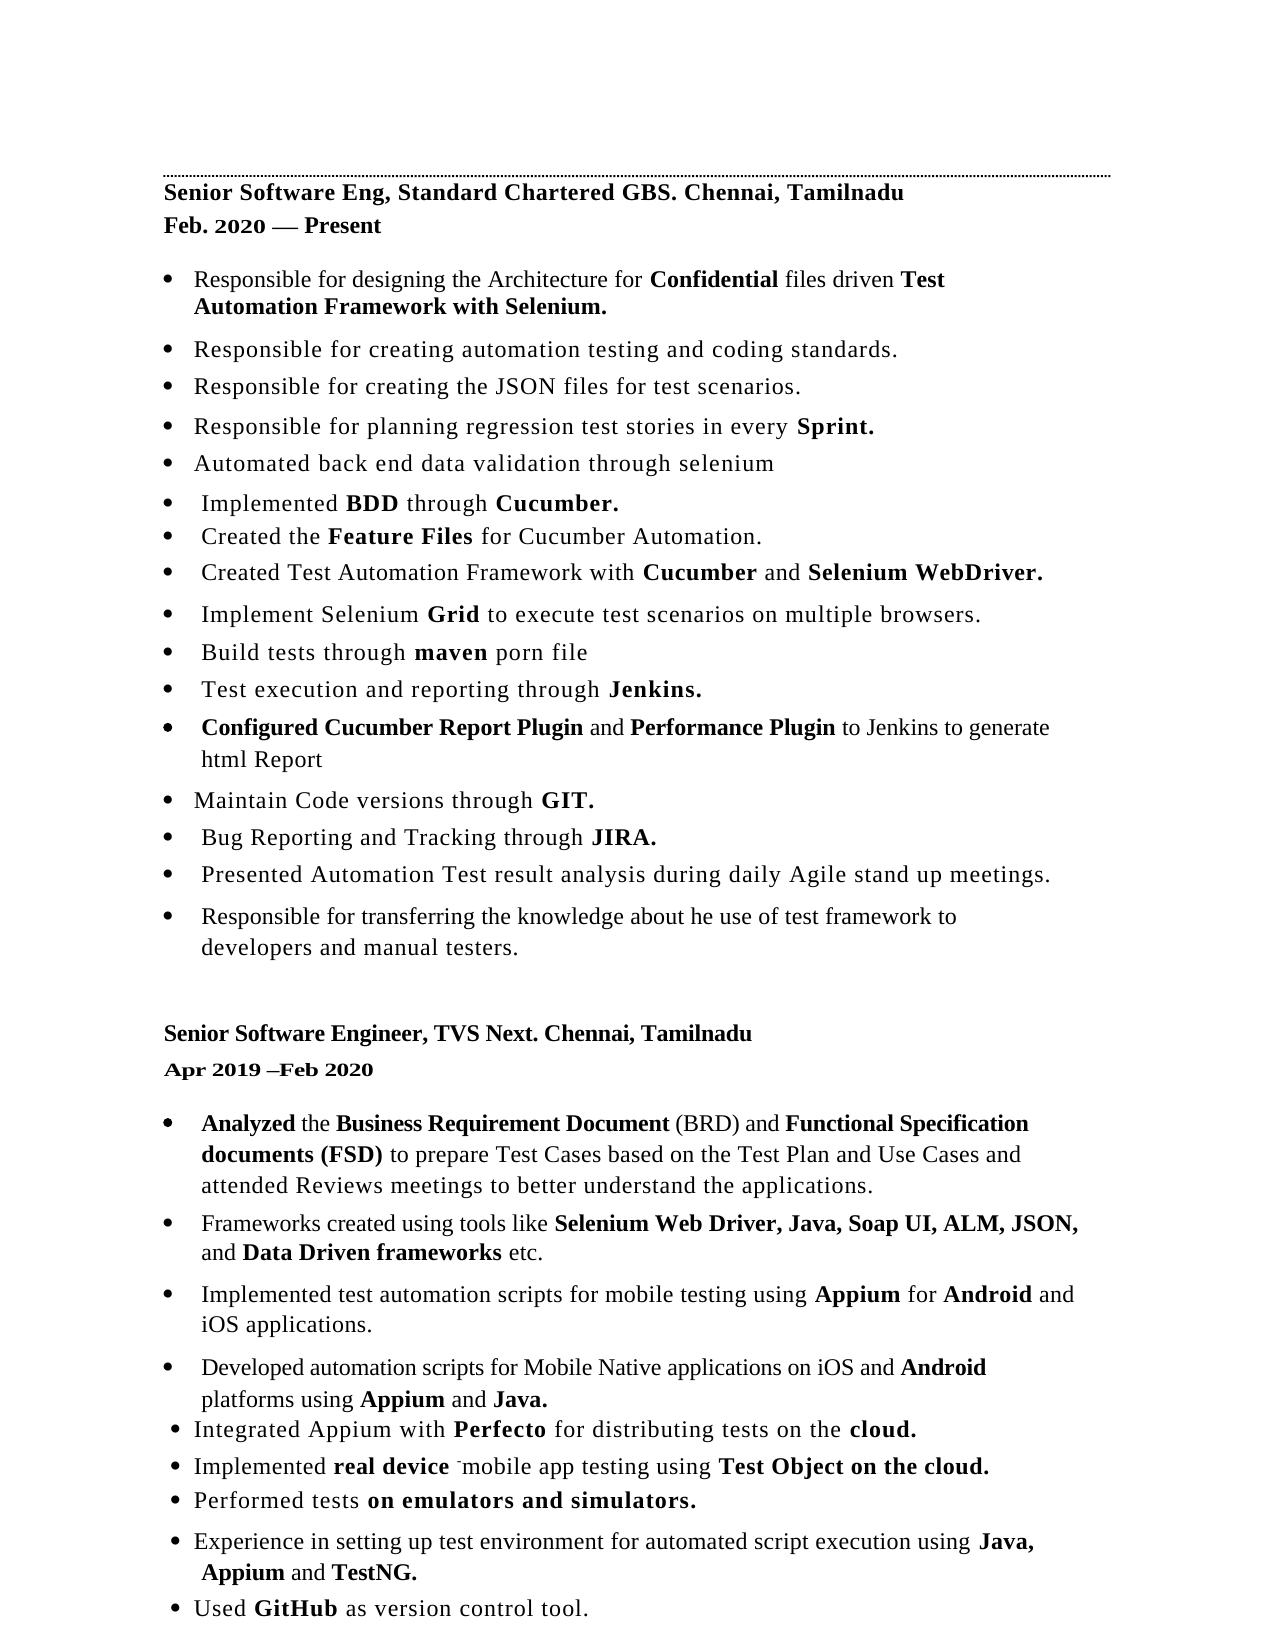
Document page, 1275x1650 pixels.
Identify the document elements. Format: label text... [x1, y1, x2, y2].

list Responsible for transferring the knowledge about he use of test framework to developers and manual testers. [163, 900, 1005, 961]
list Implemented real device -mobile app testing using Test Object on the cloud. [171, 1451, 1118, 1480]
list Presented Automation Test result analysis during daily Agile stand up meetings. [163, 859, 1118, 888]
list Frameworks created using tools like Selenium Web Driver, Java, Soap UI, ALM, JSON, and Data Driven frameworks etc. [163, 1208, 1088, 1266]
list Automated back end data validation through selenium [163, 448, 1118, 477]
list Configured Cucumber Report Plugin and Performance Plugin to Jenkins to generate html Report [163, 711, 1073, 773]
list Analyzed the Business Requirement Document (BRD) and Functional Specification documents (FSD) to prepare Test Cases based on the Test Plan and Use Cases and attended Reviews meetings to better understand the applications. [163, 1106, 1073, 1200]
list Responsible for planning regression test stories in every Sprint. [163, 411, 1118, 441]
list Responsible for designing the Architecture for Confidential files driven Test Automation Framework with Selenium. [163, 266, 998, 319]
list Used GitHub as version control tool. [171, 1597, 1118, 1622]
list Created Test Automation Framework with Cucumber and Selenium WebDriver. [163, 561, 1118, 585]
list Build tests through maven porn file [163, 636, 1118, 667]
list Developed automation scripts for Mobile Native applications on iOS and Android platforms using Appium and Java. [163, 1350, 1035, 1414]
list Implement Selenium Grid to execute test scenarios on multiple browsers. [163, 600, 1118, 629]
list Bug Reporting and Tracking through JIRA. [163, 822, 1118, 851]
list Responsible for creating the JSON files for test scenarios. [163, 371, 1118, 400]
list Implemented BDD through Cucumber. [163, 488, 1118, 517]
list Created the Feature Files for Cucumber Automation. [163, 525, 1118, 549]
list Performed tests on emulators and simulators. [171, 1488, 1118, 1513]
list Responsible for creating automation testing and coding standards. [163, 334, 1118, 364]
list Implemented test automation scripts for mobile testing using Appium for Android and iOS applications. [163, 1277, 1095, 1339]
text Senior Software Eng, Standard Chartered GBS. Chennai, Tamilnadu Feb. 2020 — Present [163, 175, 930, 240]
text Senior Software Engineer, TVS Next. Chennai, Tamilnadu Apr 2019 –Feb 2020 [163, 1014, 780, 1083]
list Test execution and reporting through Jenkins. [163, 674, 1118, 703]
list Maintain Code versions through GIT. [163, 784, 1118, 814]
list Experience in setting up test environment for automated script execution using Java, Appium and TestNG. [171, 1525, 1088, 1586]
list Integrated Appium with Perfecto for distributing tests on the cloud. [171, 1414, 1118, 1444]
